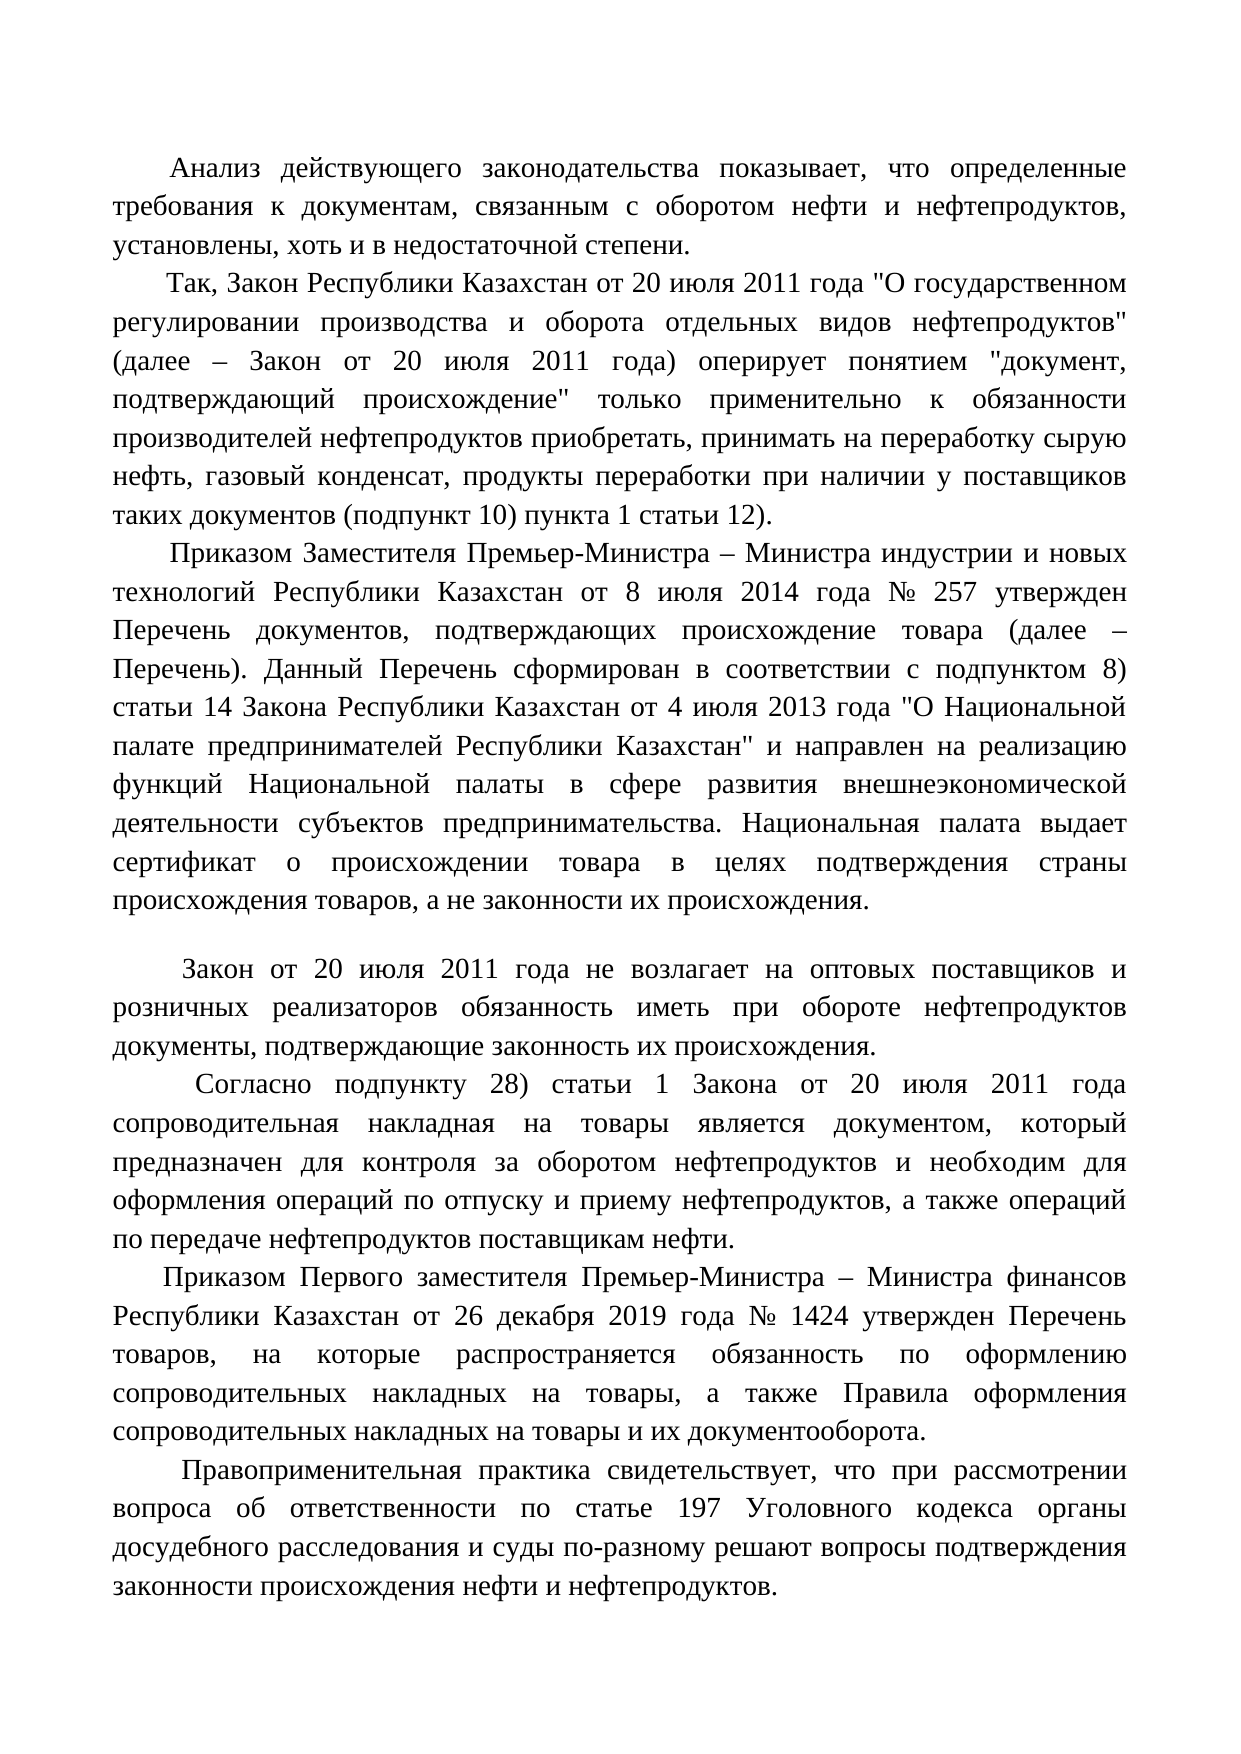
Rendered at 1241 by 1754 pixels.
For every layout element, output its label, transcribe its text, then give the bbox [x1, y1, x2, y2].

text Приказом Первого заместителя Премьер-Министра – Министра финансов Республики Казахстан от 26 декабря 2019 года № 1424 утвержден Перечень товаров, на которые распространяется обязанность по оформлению сопроводительных накладных на товары, а также Правила оформления сопроводительных накладных на товары и их документооборота. [112, 1259, 1128, 1447]
text Анализ действующего законодательства показывает, что определенные требования к документам, связанным с оборотом нефти и нефтепродуктов, установлены, хоть и в недостаточной степени. [112, 150, 1128, 261]
text Так, Закон Республики Казахстан от 20 июля 2011 года "О государственном регулировании производства и оборота отдельных видов нефтепродуктов" (далее – Закон от 20 июля 2011 года) оперирует понятием "документ, подтверждающий происхождение" только применительно к обязанности производителей нефтепродуктов приобретать, принимать на переработку сырую нефть, газовый конденсат, продукты переработки при наличии у поставщиков таких документов (подпункт 10) пункта 1 статьи 12). [112, 266, 1128, 530]
text Согласно подпункту 28) статьи 1 Закона от 20 июля 2011 года сопроводительная накладная на товары является документом, который предназначен для контроля за оборотом нефтепродуктов и необходим для оформления операций по отпуску и приему нефтепродуктов, а также операций по передаче нефтепродуктов поставщикам нефти. [112, 1067, 1128, 1254]
text Правоприменительная практика свидетельствует, что при рассмотрении вопроса об ответственности по статье 197 Уголовного кодекса органы досудебного расследования и суды по-разному решают вопросы подтверждения законности происхождения нефти и нефтепродуктов. [112, 1452, 1128, 1601]
text Приказом Заместителя Премьер-Министра – Министра индустрии и новых технологий Республики Казахстан от 8 июля 2014 года № 257 утвержден Перечень документов, подтверждающих происхождение товара (далее – Перечень). Данный Перечень сформирован в соответствии с подпунктом 8) статьи 14 Закона Республики Казахстан от 4 июля 2013 года "О Национальной палате предпринимателей Республики Казахстан" и направлен на реализацию функций Национальной палаты в сфере развития внешнеэкономической деятельности субъектов предпринимательства. Национальная палата выдает сертификат о происхождении товара в целях подтверждения страны происхождения товаров, а не законности их происхождения. [112, 535, 1128, 916]
text Закон от 20 июля 2011 года не возлагает на оптовых поставщиков и розничных реализаторов обязанность иметь при обороте нефтепродуктов документы, подтверждающие законность их происхождения. [112, 951, 1128, 1062]
